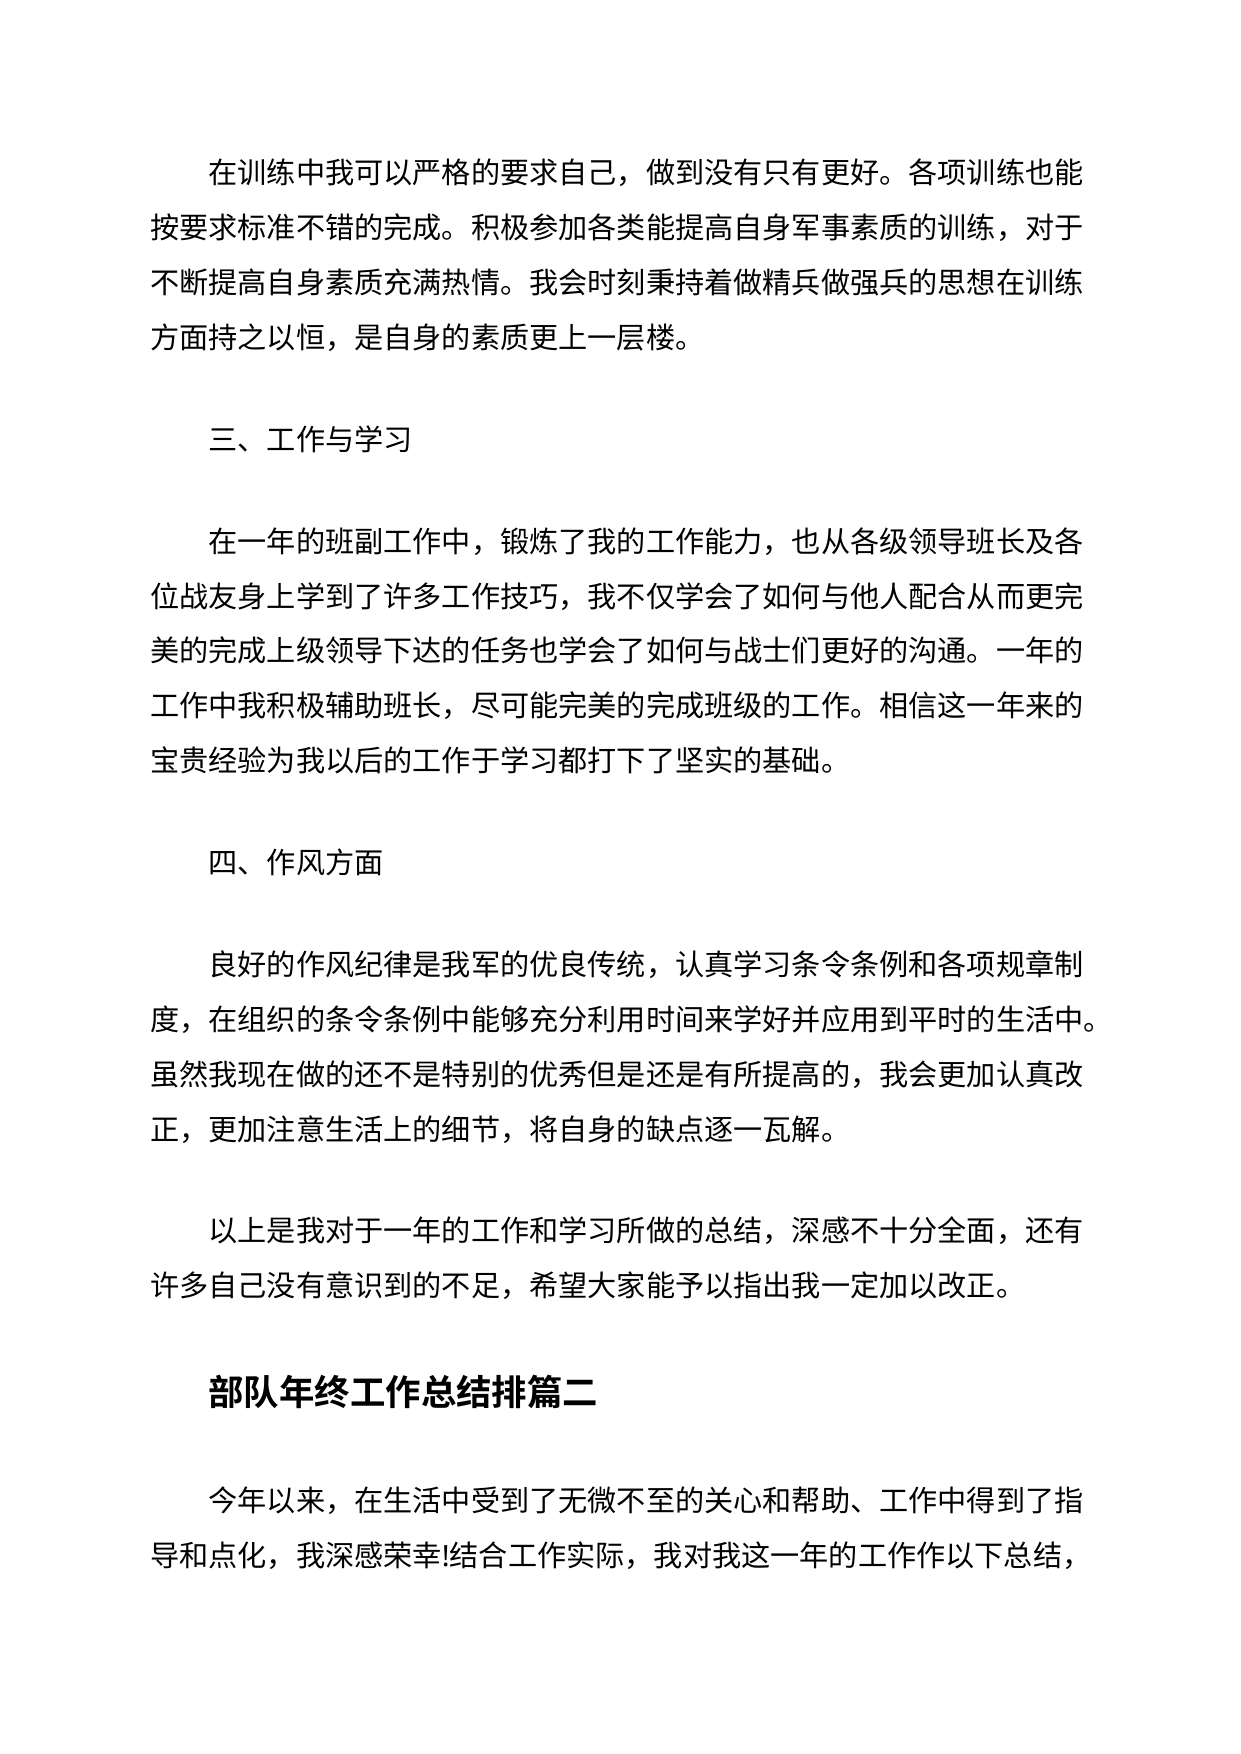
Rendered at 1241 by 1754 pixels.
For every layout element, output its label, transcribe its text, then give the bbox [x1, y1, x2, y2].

text 良好的作风纪律是我军的优良传统，认真学习条令条例和各项规章制度，在组织的条令条例中能够充分利用时间来学好并应用到平时的生活中。虽然我现在做的还不是特别的优秀但是还是有所提高的，我会更加认真改正，更加注意生活上的细节，将自身的缺点逐一瓦解。 [150, 941, 1090, 1148]
text 在训练中我可以严格的要求自己，做到没有只有更好。各项训练也能按要求标准不错的完成。积极参加各类能提高自身军事素质的训练，对于不断提高自身素质充满热情。我会时刻秉持着做精兵做强兵的思想在训练方面持之以恒，是自身的素质更上一层楼。 [150, 150, 1090, 357]
text 在一年的班副工作中，锻炼了我的工作能力，也从各级领导班长及各位战友身上学到了许多工作技巧，我不仅学会了如何与他人配合从而更完美的完成上级领导下达的任务也学会了如何与战士们更好的沟通。一年的工作中我积极辅助班长，尽可能完美的完成班级的工作。相信这一年来的宝贵经验为我以后的工作于学习都打下了坚实的基础。 [150, 518, 1090, 780]
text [150, 1478, 1090, 1575]
text 部队年终工作总结排篇二 [150, 1364, 1090, 1416]
text 四、作风方面 [150, 839, 1090, 882]
text 三、工作与学习 [150, 416, 1090, 459]
text 以上是我对于一年的工作和学习所做的总结，深感不十分全面，还有许多自己没有意识到的不足，希望大家能予以指出我一定加以改正。 [150, 1208, 1090, 1305]
